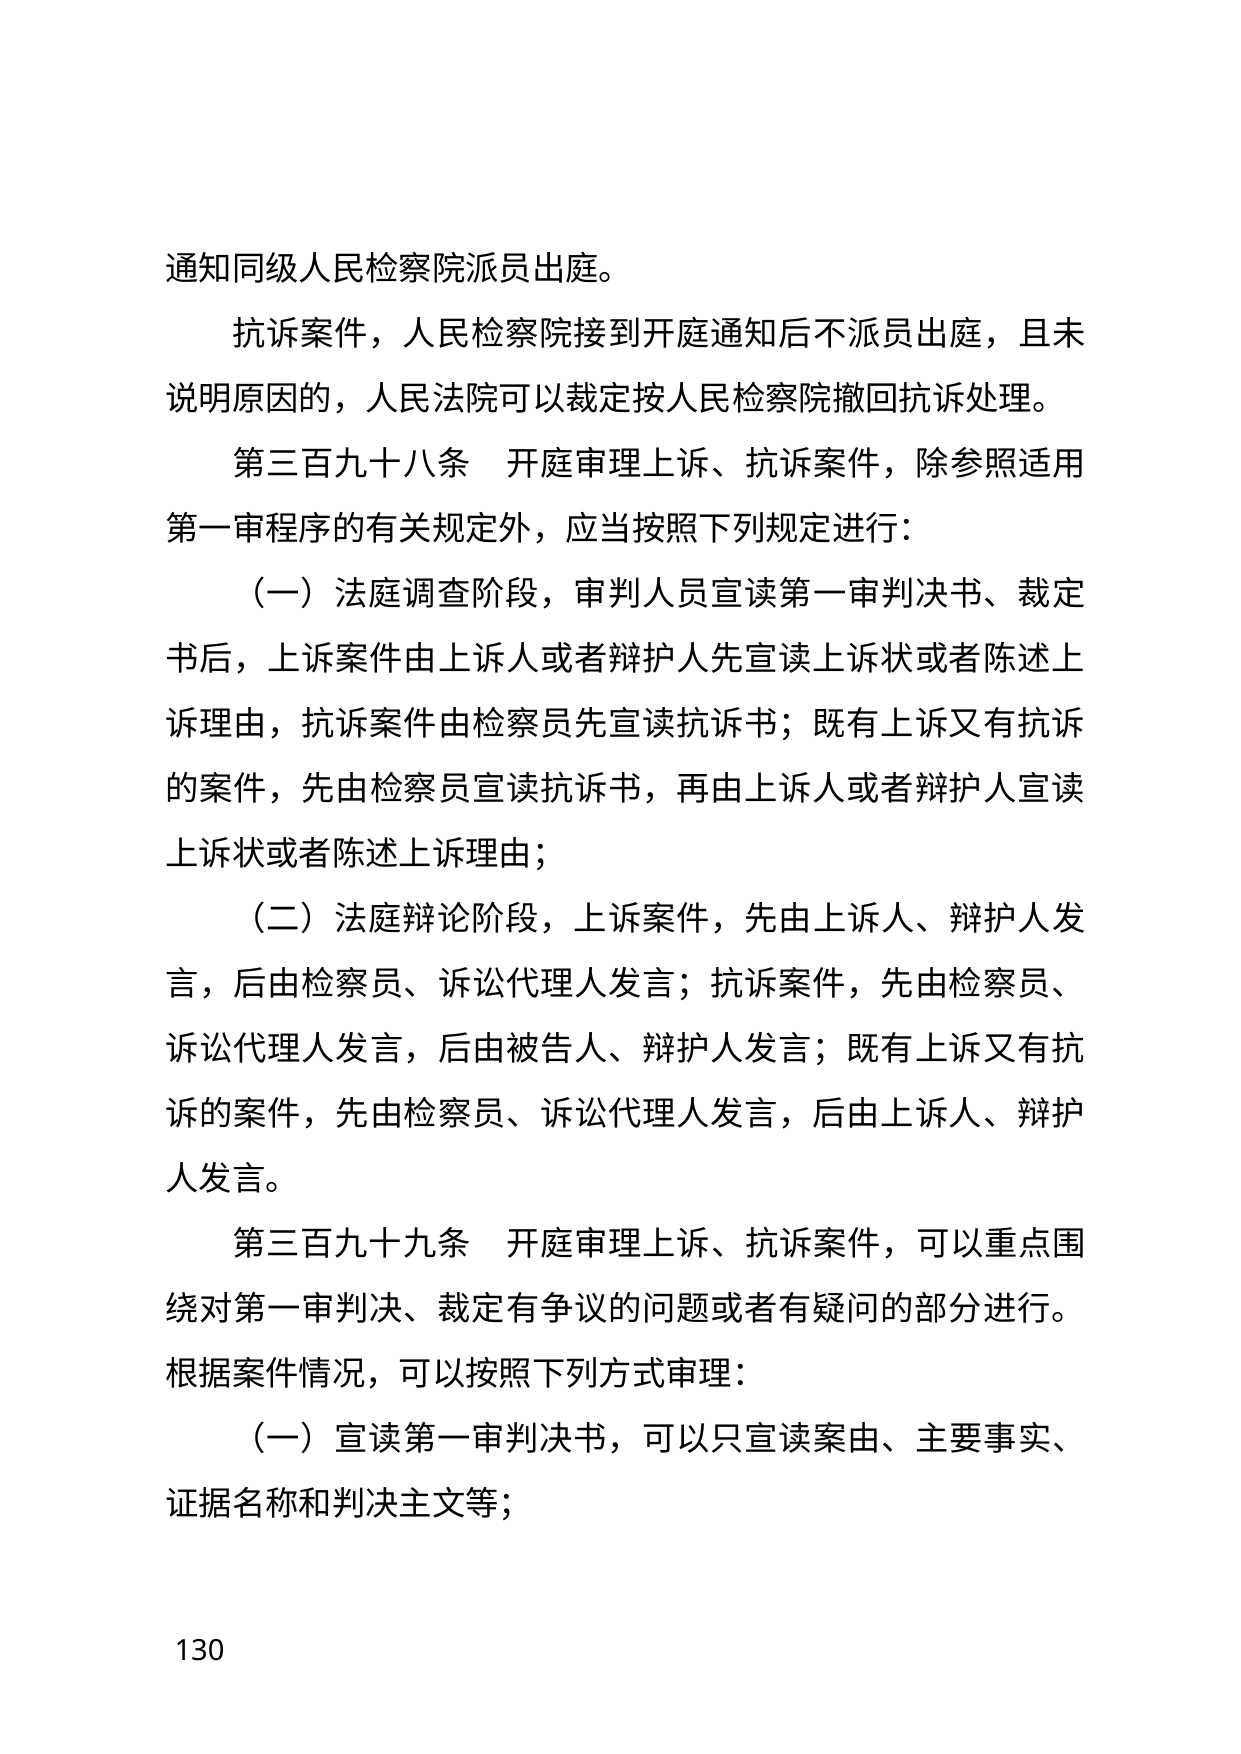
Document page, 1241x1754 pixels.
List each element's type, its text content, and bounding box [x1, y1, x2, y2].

text 抗诉案件，人民检察院接到开庭通知后不派员出庭，且未说明原因的，人民法院可以裁定按人民检察院撤回抗诉处理。 [165, 298, 1087, 428]
text 第三百九十八条 开庭审理上诉、抗诉案件，除参照适用第一审程序的有关规定外，应当按照下列规定进行： [165, 428, 1087, 558]
text （一）法庭调查阶段，审判人员宣读第一审判决书、裁定书后，上诉案件由上诉人或者辩护人先宣读上诉状或者陈述上诉理由，抗诉案件由检察员先宣读抗诉书；既有上诉又有抗诉的案件，先由检察员宣读抗诉书，再由上诉人或者辩护人宣读上诉状或者陈述上诉理由； [165, 558, 1087, 883]
text （一）宣读第一审判决书，可以只宣读案由、主要事实、证据名称和判决主文等； [165, 1403, 1087, 1533]
text 第三百九十九条 开庭审理上诉、抗诉案件，可以重点围绕对第一审判决、裁定有争议的问题或者有疑问的部分进行。根据案件情况，可以按照下列方式审理： [165, 1208, 1087, 1403]
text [165, 233, 1087, 298]
text （二）法庭辩论阶段，上诉案件，先由上诉人、辩护人发言，后由检察员、诉讼代理人发言；抗诉案件，先由检察员、诉讼代理人发言，后由被告人、辩护人发言；既有上诉又有抗诉的案件，先由检察员、诉讼代理人发言，后由上诉人、辩护人发言。 [165, 883, 1087, 1208]
